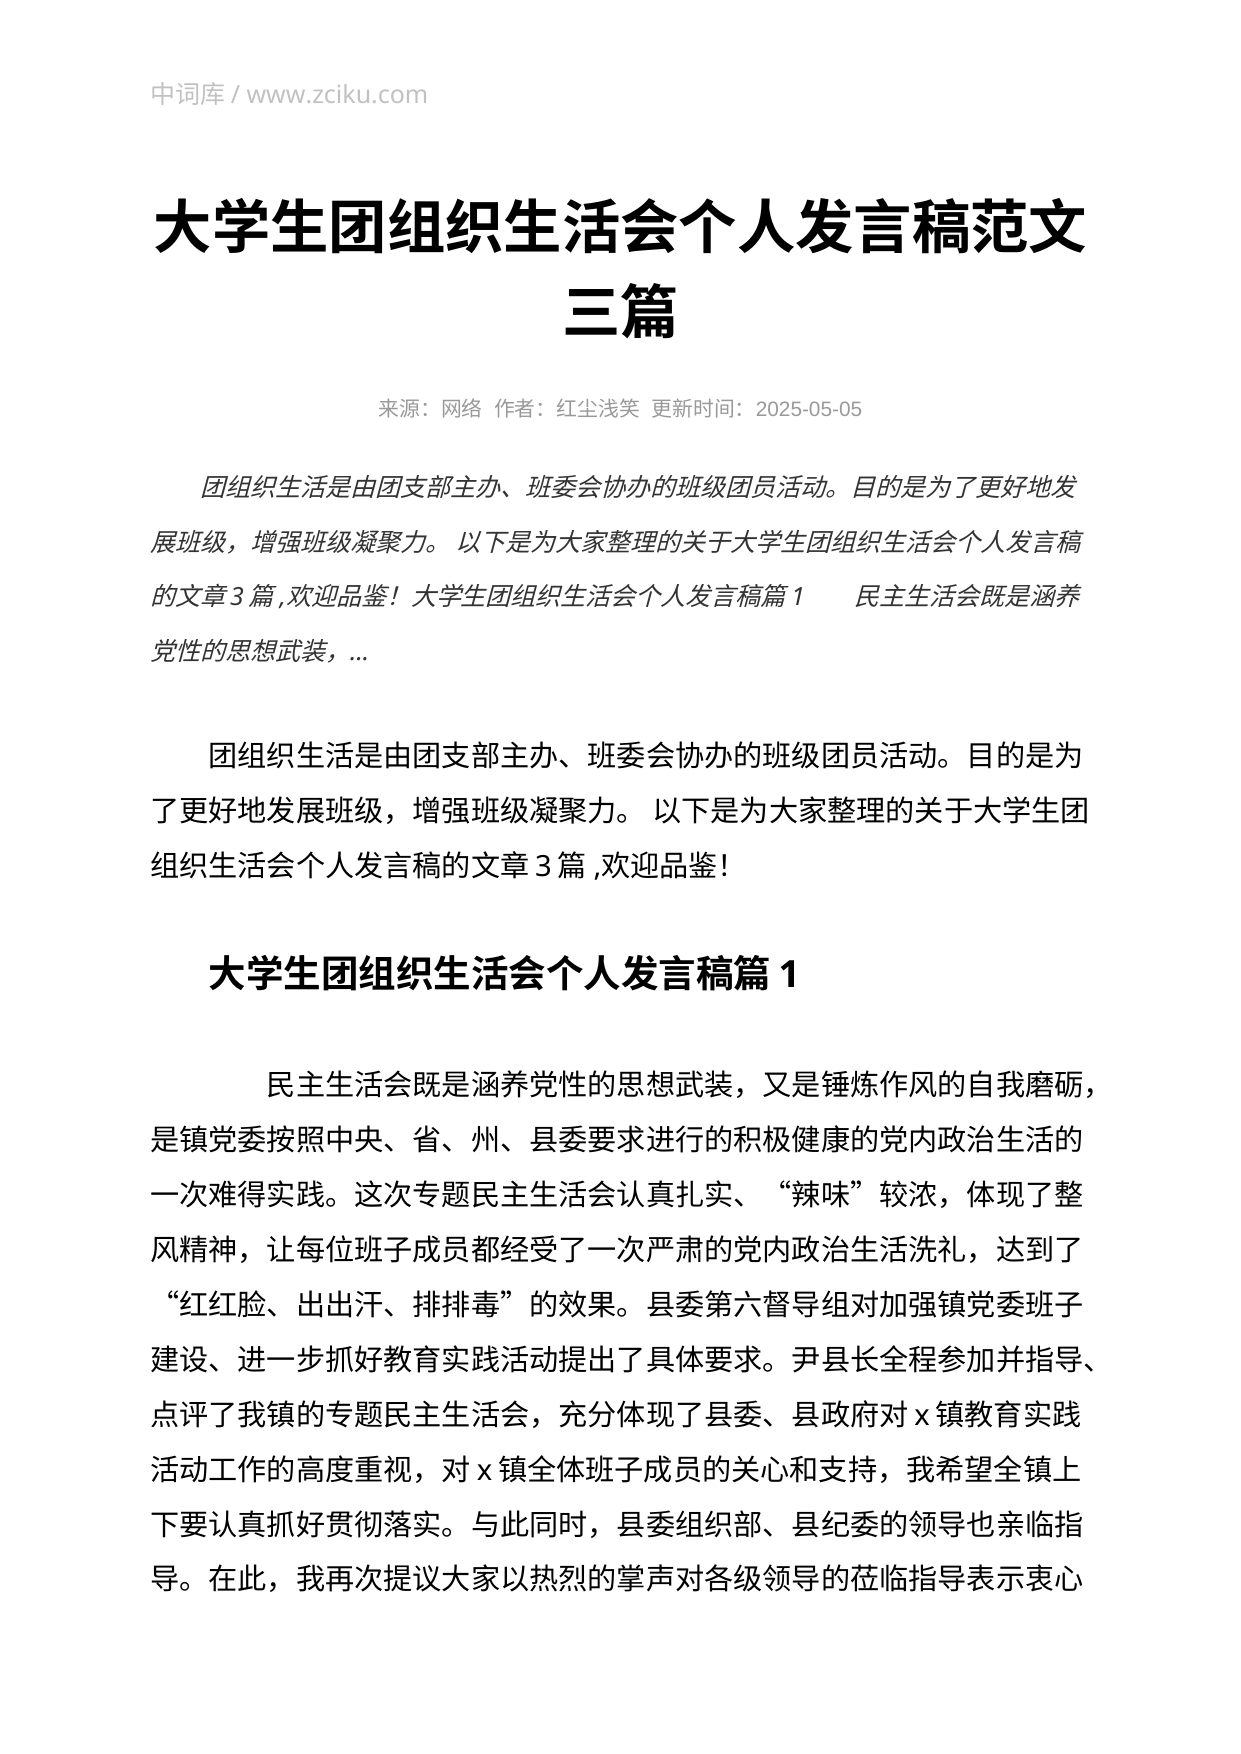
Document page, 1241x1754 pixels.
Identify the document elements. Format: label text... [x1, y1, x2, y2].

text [150, 1062, 1090, 1598]
subtitle 大学生团组织生活会个人发言稿范文三篇 [150, 181, 1090, 350]
text 大学生团组织生活会个人发言稿篇1 [150, 944, 1090, 998]
text 团组织生活是由团支部主办、班委会协办的班级团员活动。目的是为了更好地发展班级，增强班级凝聚力。 以下是为大家整理的关于大学生团组织生活会个人发言稿的文章3篇 ,欢迎品鉴！大学生团组织生活会个人发言稿篇1 民主生活会既是涵养党性的思想武装，... [150, 468, 1090, 667]
text 来源：网络 作者：红尘浅笑 更新时间：2025-05-05 [150, 397, 1090, 421]
text 团组织生活是由团支部主办、班委会协办的班级团员活动。目的是为了更好地发展班级，增强班级凝聚力。 以下是为大家整理的关于大学生团组织生活会个人发言稿的文章3篇 ,欢迎品鉴！ [150, 732, 1090, 884]
